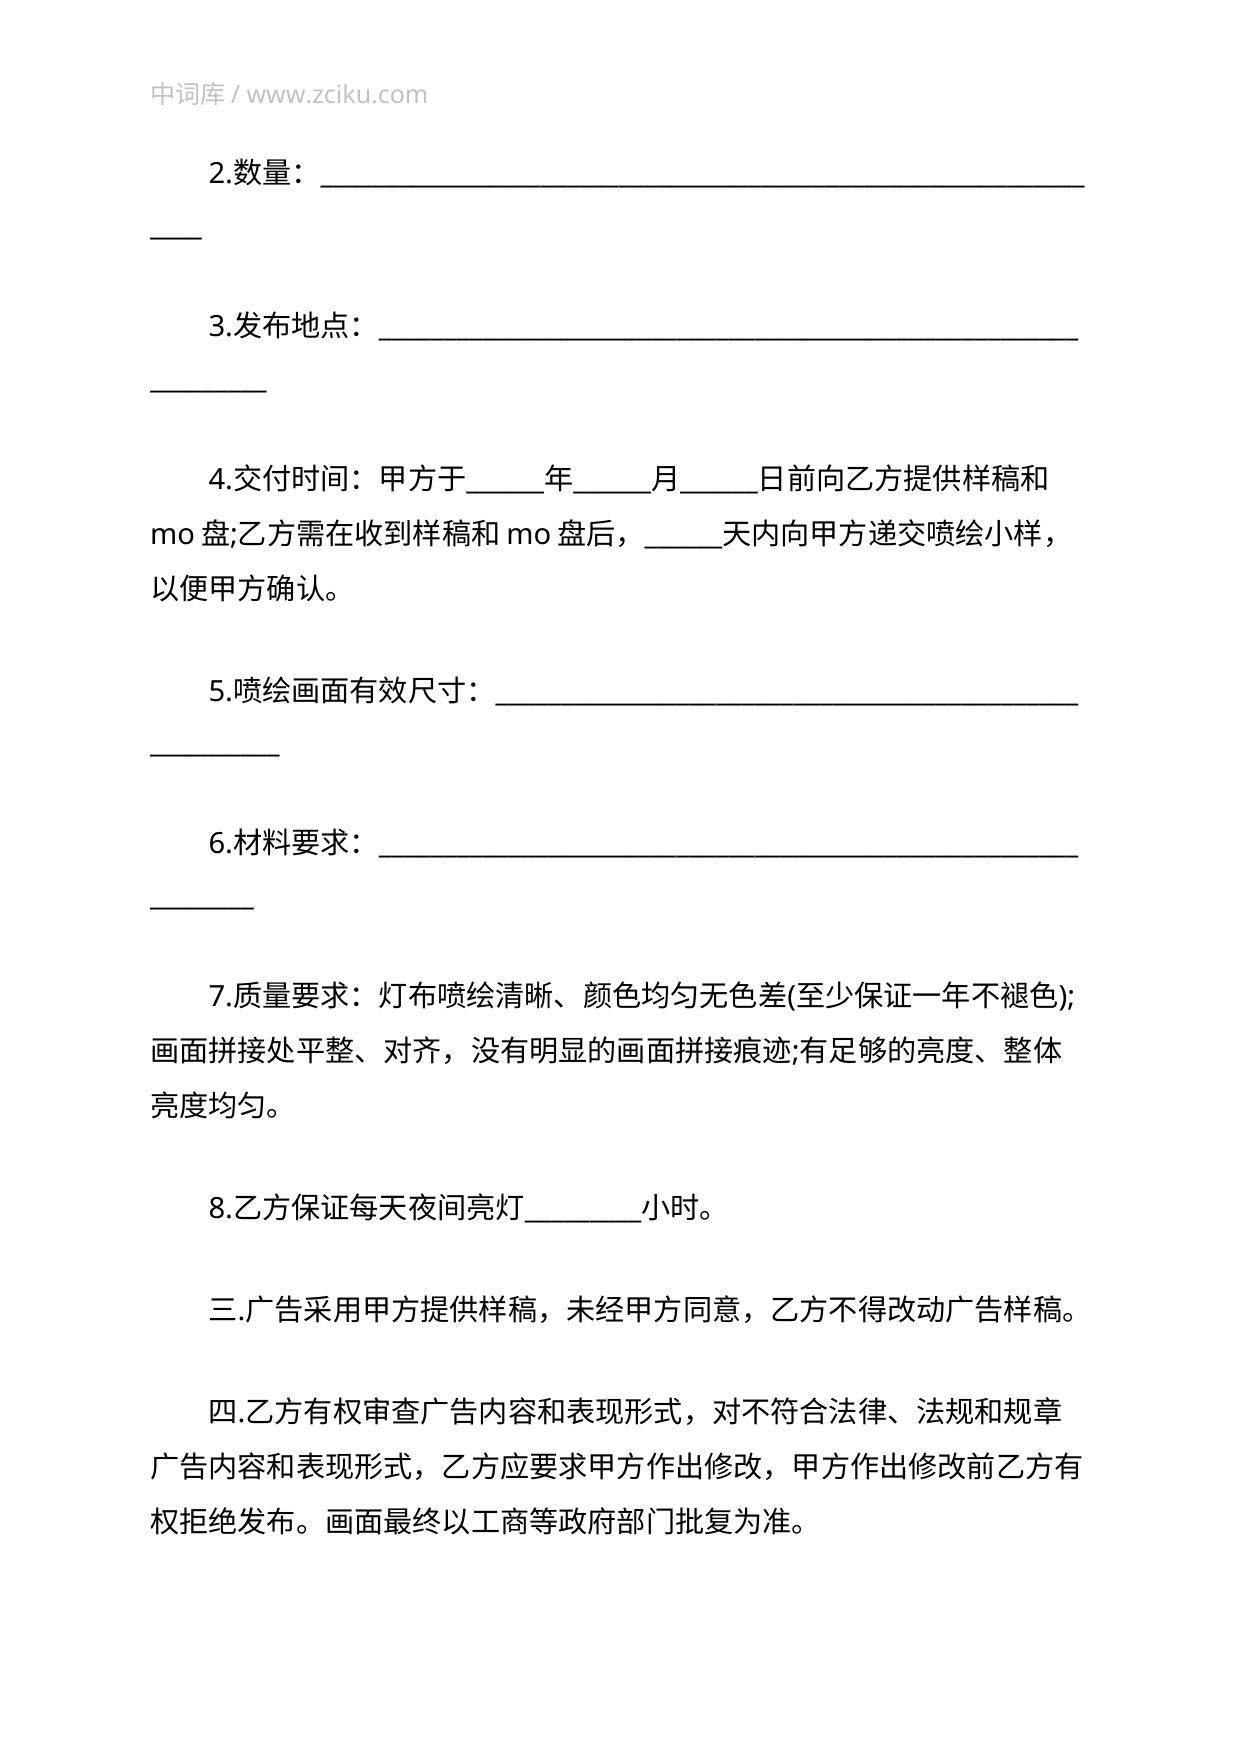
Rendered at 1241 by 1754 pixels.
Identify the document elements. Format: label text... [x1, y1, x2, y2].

text 2.数量：_______________________________________________________________ [150, 150, 1090, 244]
text 三.广告采用甲方提供样稿，未经甲方同意，乙方不得改动广告样稿。 [150, 1286, 1090, 1329]
text 四.乙方有权审查广告内容和表现形式，对不符合法律、法规和规章广告内容和表现形式，乙方应要求甲方作出修改，甲方作出修改前乙方有权拒绝发布。画面最终以工商等政府部门批复为准。 [150, 1388, 1090, 1541]
text 8.乙方保证每天夜间亮灯_________小时。 [150, 1184, 1090, 1227]
text 3.发布地点：_______________________________________________________________ [150, 303, 1090, 397]
text 6.材料要求：______________________________________________________________ [150, 820, 1090, 914]
text 7.质量要求：灯布喷绘清晰、颜色均匀无色差(至少保证一年不褪色);画面拼接处平整、对齐，没有明显的画面拼接痕迹;有足够的亮度、整体亮度均匀。 [150, 973, 1090, 1125]
text 5.喷绘画面有效尺寸：_______________________________________________________ [150, 667, 1090, 761]
text 4.交付时间：甲方于______年______月______日前向乙方提供样稿和mo盘;乙方需在收到样稿和mo盘后，______天内向甲方递交喷绘小样，以便甲方确认。 [150, 455, 1090, 608]
